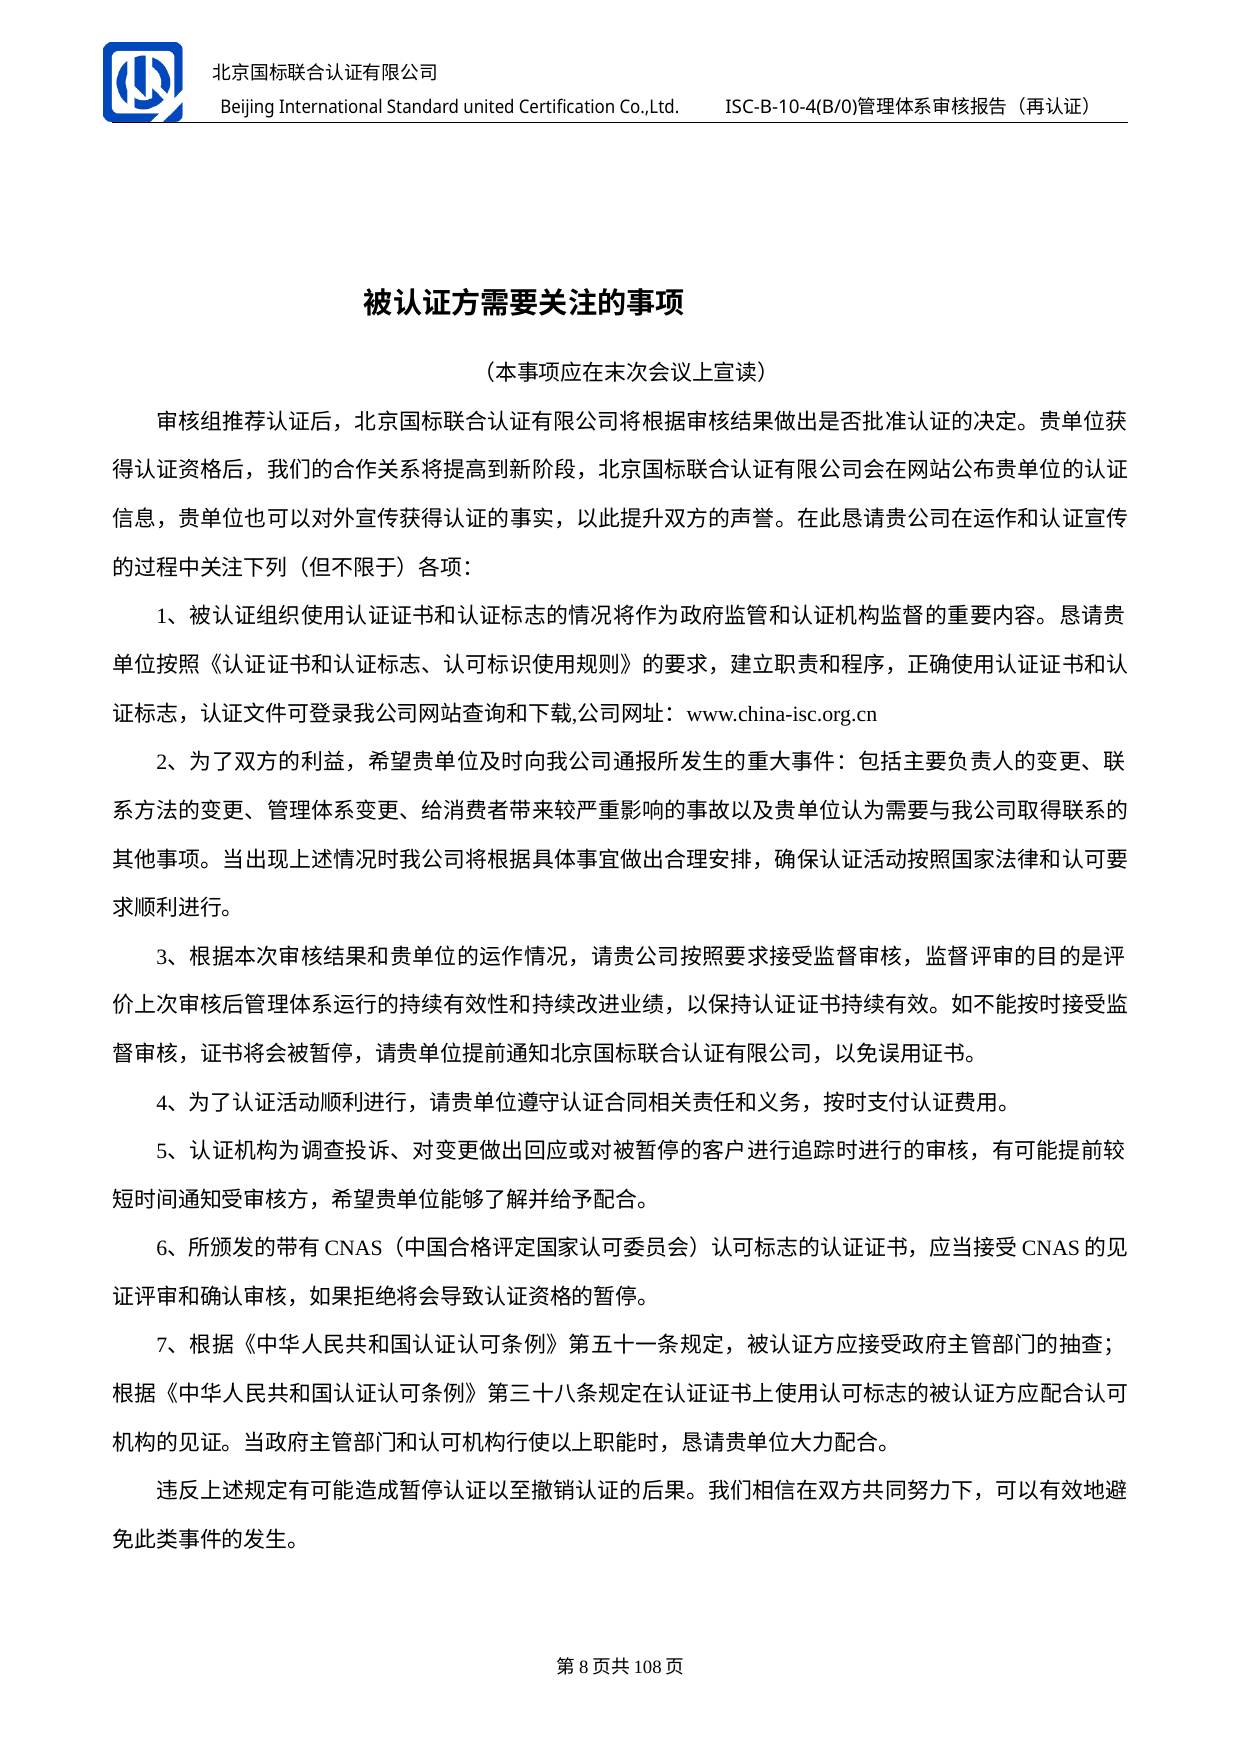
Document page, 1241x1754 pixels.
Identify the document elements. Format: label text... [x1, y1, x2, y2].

picture [103, 42, 183, 122]
text 4、为了认证活动顺利进行，请贵单位遵守认证合同相关责任和义务，按时支付认证费用。 [112, 1084, 1128, 1117]
text 3、根据本次审核结果和贵单位的运作情况，请贵公司按照要求接受监督审核，监督评审的目的是评价上次审核后管理体系运行的持续有效性和持续改进业绩，以保持认证证书持续有效。如不能按时接受监督审核，证书将会被暂停，请贵单位提前通知北京国标联合认证有限公司，以免误用证书。 [112, 938, 1128, 1068]
text 2、为了双方的利益，希望贵单位及时向我公司通报所发生的重大事件：包括主要负责人的变更、联系方法的变更、管理体系变更、给消费者带来较严重影响的事故以及贵单位认为需要与我公司取得联系的其他事项。当出现上述情况时我公司将根据具体事宜做出合理安排，确保认证活动按照国家法律和认可要求顺利进行。 [112, 744, 1128, 922]
text （本事项应在末次会议上宣读） [112, 355, 1128, 387]
text 5、认证机构为调查投诉、对变更做出回应或对被暂停的客户进行追踪时进行的审核，有可能提前较短时间通知受审核方，希望贵单位能够了解并给予配合。 [112, 1132, 1128, 1214]
text 7、根据《中华人民共和国认证认可条例》第五十一条规定，被认证方应接受政府主管部门的抽查；根据《中华人民共和国认证认可条例》第三十八条规定在认证证书上使用认可标志的被认证方应配合认可机构的见证。当政府主管部门和认可机构行使以上职能时，恳请贵单位大力配合。 [112, 1327, 1128, 1457]
text 违反上述规定有可能造成暂停认证以至撤销认证的后果。我们相信在双方共同努力下，可以有效地避免此类事件的发生。 [112, 1472, 1128, 1554]
text 6、所颁发的带有CNAS（中国合格评定国家认可委员会）认可标志的认证证书，应当接受CNAS的见证评审和确认审核，如果拒绝将会导致认证资格的暂停。 [112, 1229, 1128, 1311]
text 1、被认证组织使用认证证书和认证标志的情况将作为政府监管和认证机构监督的重要内容。恳请贵单位按照《认证证书和认证标志、认可标识使用规则》的要求，建立职责和程序，正确使用认证证书和认证标志，认证文件可登录我公司网站查询和下载,公司网址：www.china-isc.org.cn [112, 598, 1128, 728]
text 审核组推荐认证后，北京国标联合认证有限公司将根据审核结果做出是否批准认证的决定。贵单位获得认证资格后，我们的合作关系将提高到新阶段，北京国标联合认证有限公司会在网站公布贵单位的认证信息，贵单位也可以对外宣传获得认证的事实，以此提升双方的声誉。在此恳请贵公司在运作和认证宣传的过程中关注下列（但不限于）各项： [112, 403, 1128, 582]
text 被认证方需要关注的事项 [112, 269, 1128, 334]
